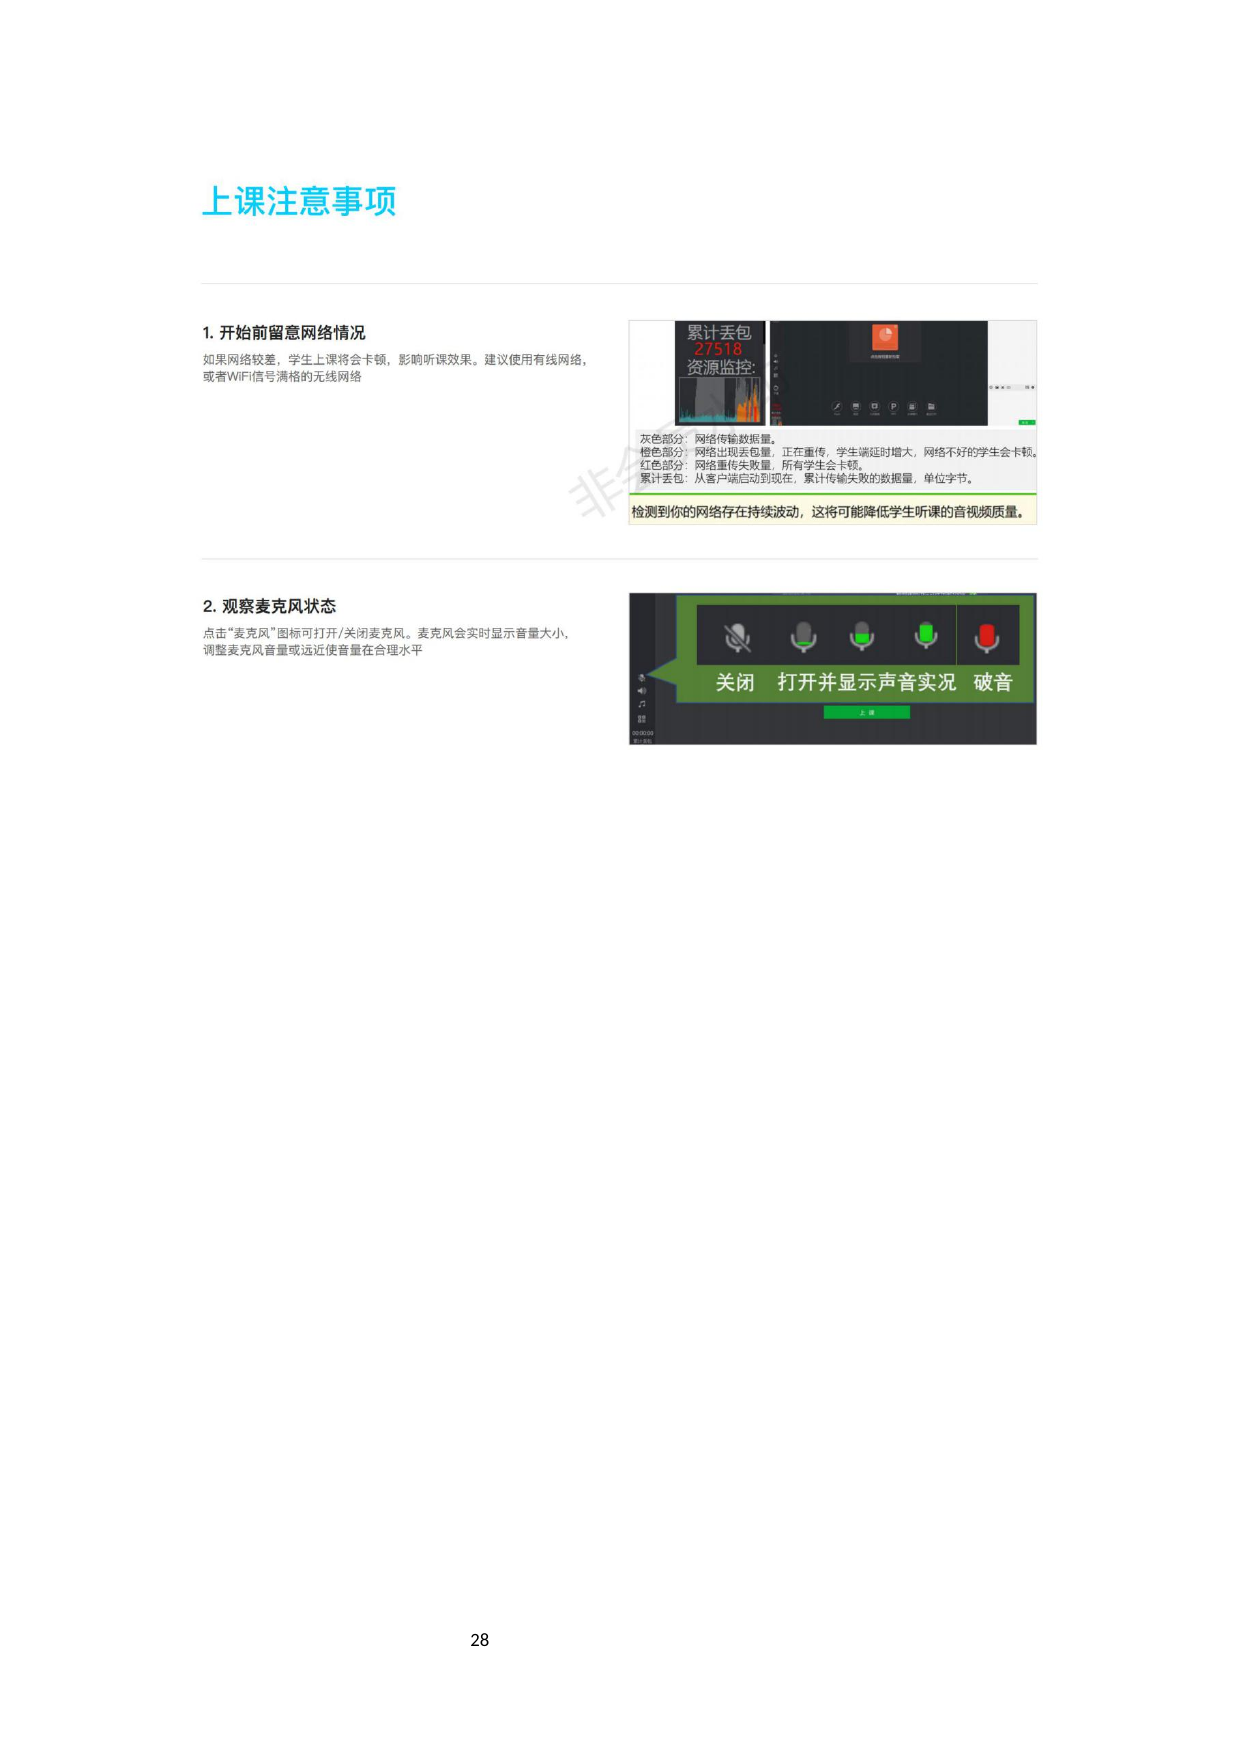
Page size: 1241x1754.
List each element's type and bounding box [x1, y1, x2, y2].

picture [187, 162, 1044, 750]
